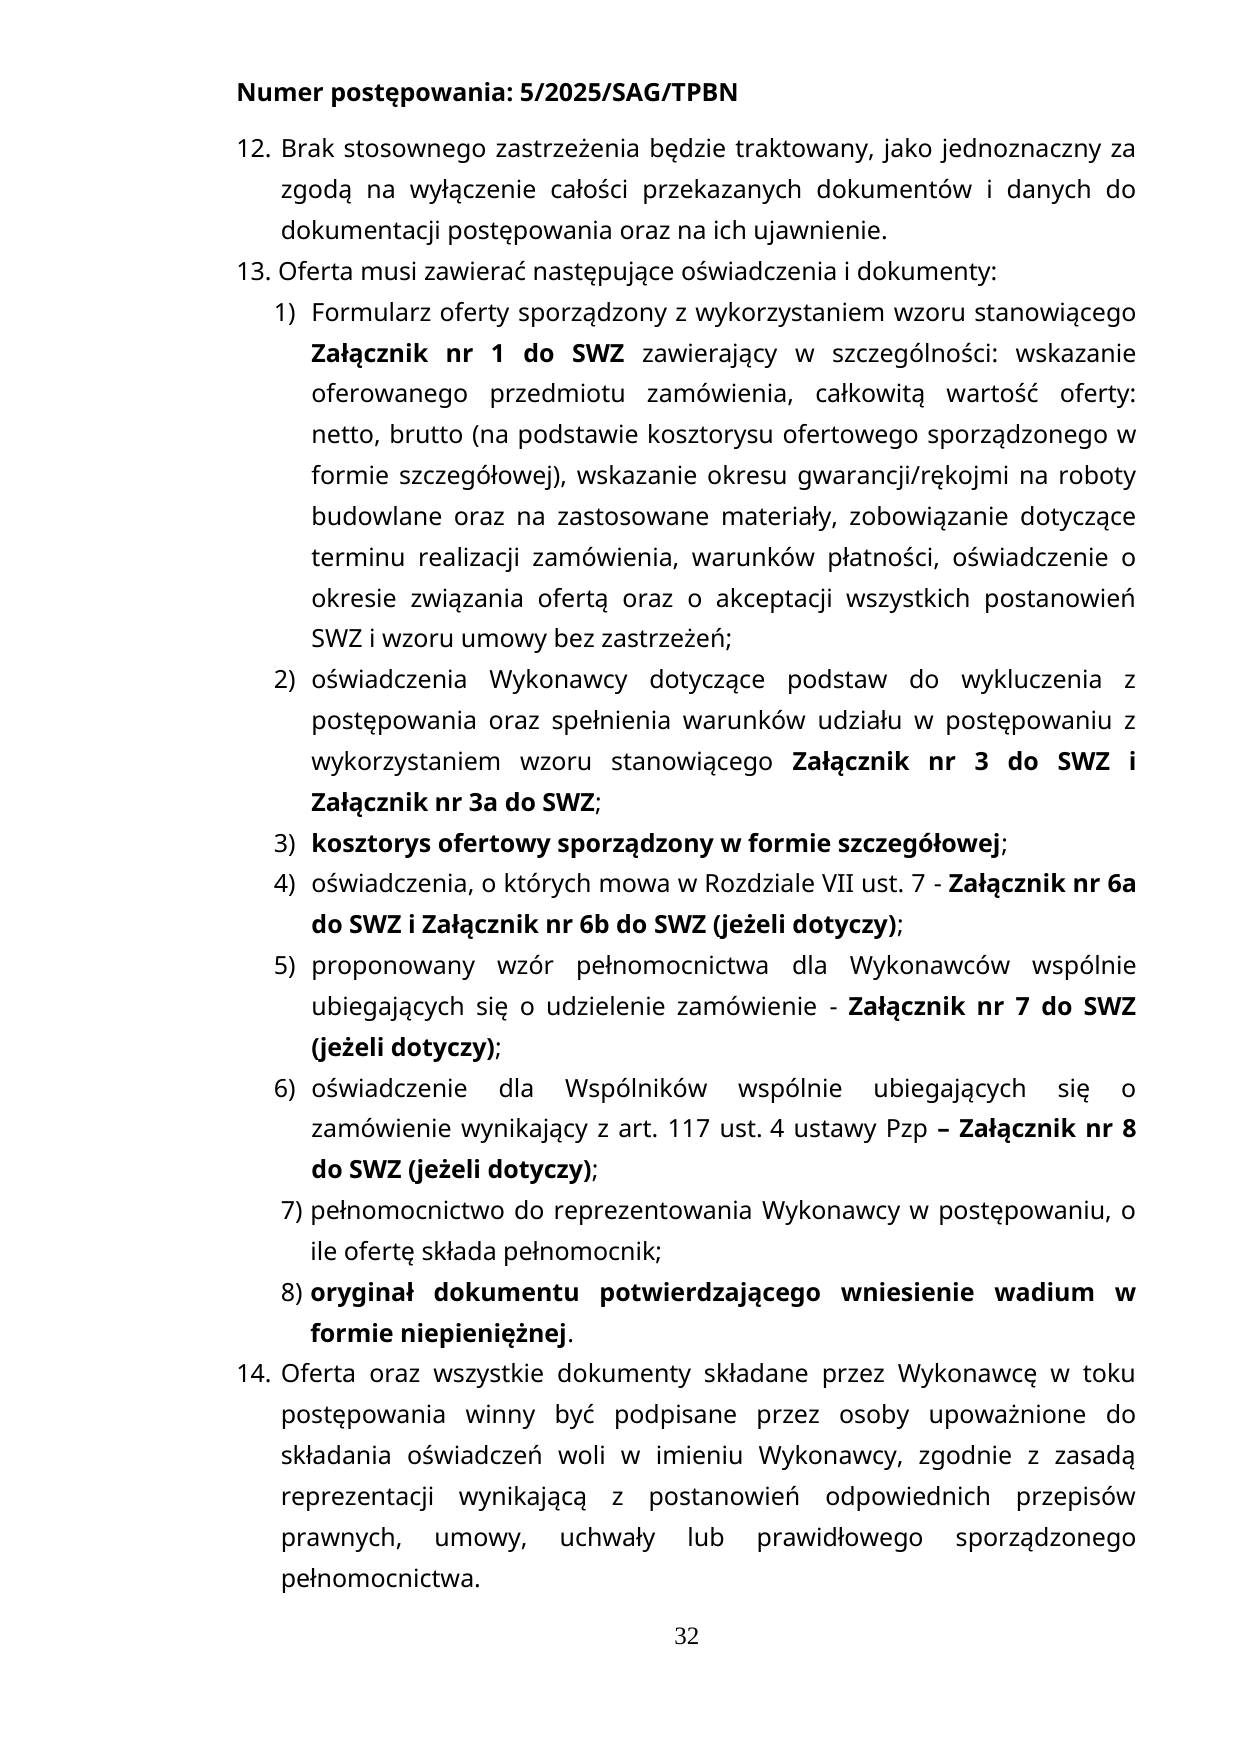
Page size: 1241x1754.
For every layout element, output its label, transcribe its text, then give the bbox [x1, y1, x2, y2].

list Formularz oferty sporządzony z wykorzystaniem wzoru stanowiącego Załącznik nr 1 do SWZ zawierający w szczególności: wskazanie oferowanego przedmiotu zamówienia, całkowitą wartość oferty: netto, brutto (na podstawie kosztorysu ofertowego sporządzonego w formie szczegółowej), wskazanie okresu gwarancji/rękojmi na roboty budowlane oraz na zastosowane materiały, zobowiązanie dotyczące terminu realizacji zamówienia, warunków płatności, oświadczenie o okresie związania ofertą oraz o akceptacji wszystkich postanowień SWZ i wzoru umowy bez zastrzeżeń; [274, 294, 1137, 655]
list oświadczenie dla Wspólników wspólnie ubiegających się o zamówienie wynikający z art. 117 ust. 4 ustawy Pzp – Załącznik nr 8 do SWZ (jeżeli dotyczy); [274, 1070, 1137, 1186]
list proponowany wzór pełnomocnictwa dla Wykonawców wspólnie ubiegających się o udzielenie zamówienie - Załącznik nr 7 do SWZ (jeżeli dotyczy); [274, 948, 1137, 1063]
list pełnomocnictwo do reprezentowania Wykonawcy w postępowaniu, o ile ofertę składa pełnomocnik; [281, 1193, 1137, 1268]
list Brak stosownego zastrzeżenia będzie traktowany, jako jednoznaczny za zgodą na wyłączenie całości przekazanych dokumentów i danych do dokumentacji postępowania oraz na ich ujawnienie. [236, 131, 1137, 247]
list oświadczenia, o których mowa w Rozdziale VII ust. 7 - Załącznik nr 6a do SWZ i Załącznik nr 6b do SWZ (jeżeli dotyczy); [274, 866, 1137, 941]
list kosztorys ofertowy sporządzony w formie szczegółowej; [274, 825, 1137, 859]
list Oferta oraz wszystkie dokumenty składane przez Wykonawcę w toku postępowania winny być podpisane przez osoby upoważnione do składania oświadczeń woli w imieniu Wykonawcy, zgodnie z zasadą reprezentacji wynikającą z postanowień odpowiednich przepisów prawnych, umowy, uchwały lub prawidłowego sporządzonego pełnomocnictwa. [236, 1356, 1137, 1594]
list oryginał dokumentu potwierdzającego wniesienie wadium w formie niepieniężnej. [281, 1274, 1137, 1349]
list oświadczenia Wykonawcy dotyczące podstaw do wykluczenia z postępowania oraz spełnienia warunków udziału w postępowaniu z wykorzystaniem wzoru stanowiącego Załącznik nr 3 do SWZ i Załącznik nr 3a do SWZ; [274, 662, 1137, 818]
text 13. Oferta musi zawierać następujące oświadczenia i dokumenty: [236, 253, 1137, 288]
